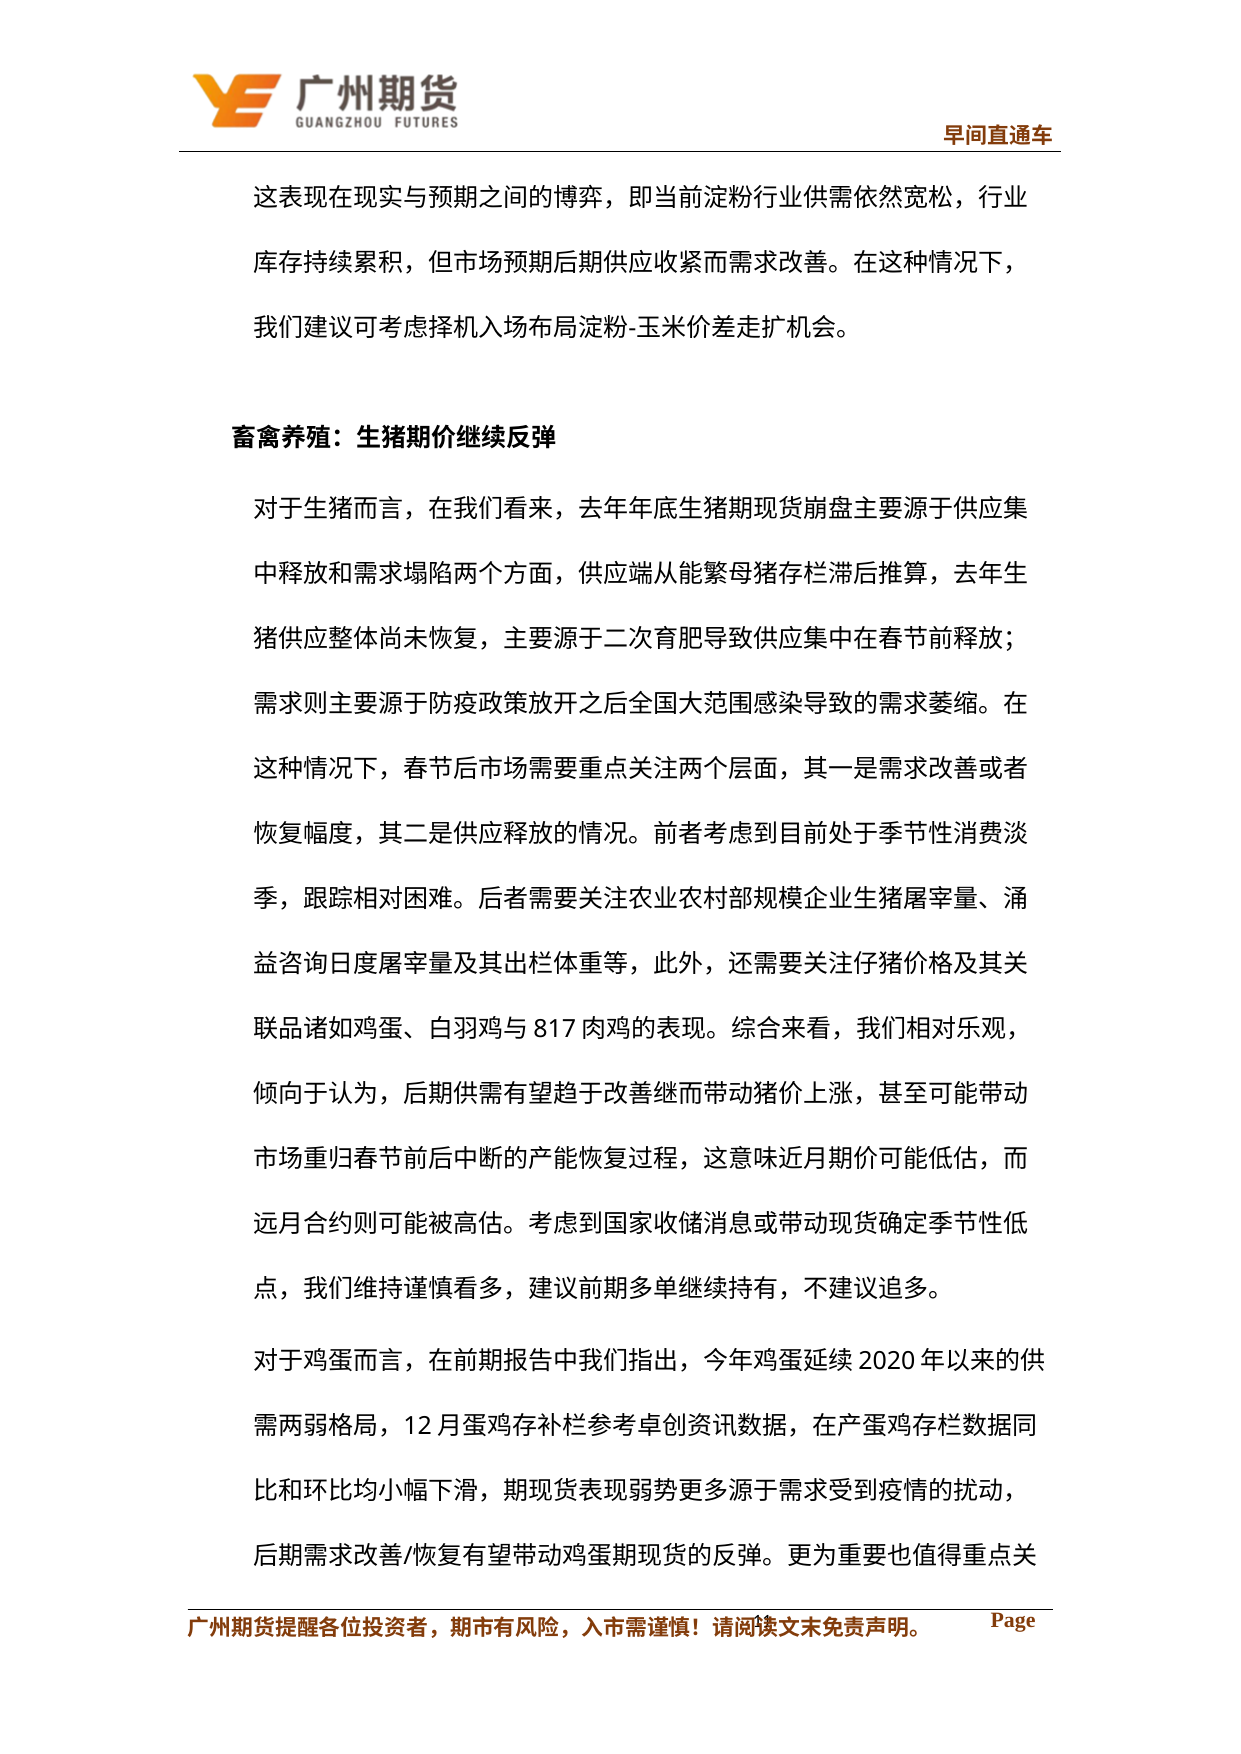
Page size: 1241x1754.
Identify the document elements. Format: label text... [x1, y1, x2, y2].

picture [187, 61, 479, 139]
text 畜禽养殖：生猪期价继续反弹 [231, 403, 1053, 468]
text 对于生猪而言，在我们看来，去年年底生猪期现货崩盘主要源于供应集中释放和需求塌陷两个方面，供应端从能繁母猪存栏滞后推算，去年生猪供应整体尚未恢复，主要源于二次育肥导致供应集中在春节前释放；需求则主要源于防疫政策放开之后全国大范围感染导致的需求萎缩。在这种情况下，春节后市场需要重点关注两个层面，其一是需求改善或者恢复幅度，其二是供应释放的情况。前者考虑到目前处于季节性消费淡季，跟踪相对困难。后者需要关注农业农村部规模企业生猪屠宰量、涌益咨询日度屠宰量及其出栏体重等，此外，还需要关注仔猪价格及其关联品诸如鸡蛋、白羽鸡与817肉鸡的表现。综合来看，我们相对乐观，倾向于认为，后期供需有望趋于改善继而带动猪价上涨，甚至可能带动市场重归春节前后中断的产能恢复过程，这意味近月期价可能低估，而远月合约则可能被高估。考虑到国家收储消息或带动现货确定季节性低点，我们维持谨慎看多，建议前期多单继续持有，不建议追多。 [253, 474, 1053, 1319]
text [253, 1326, 1053, 1586]
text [253, 163, 1053, 358]
